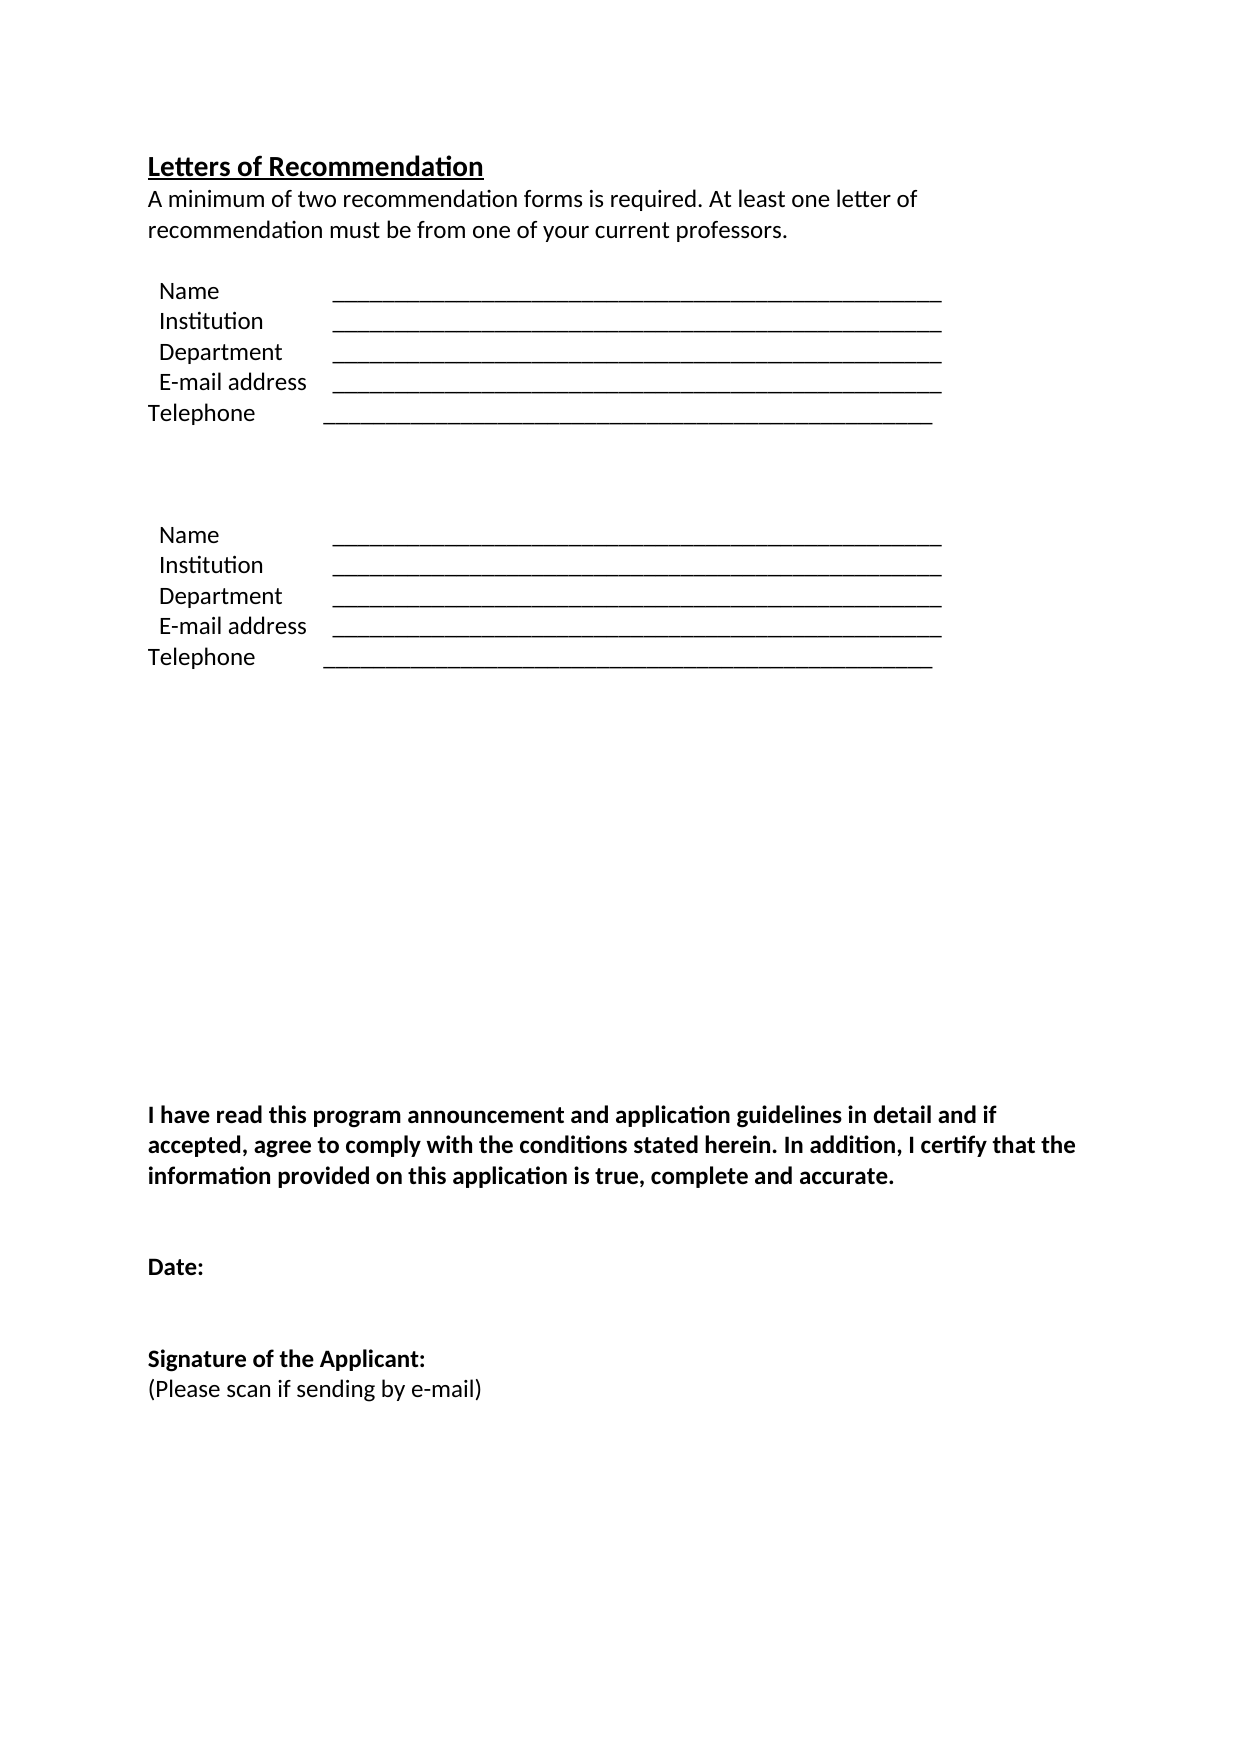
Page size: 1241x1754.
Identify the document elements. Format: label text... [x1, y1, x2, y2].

text Letters of Recommendation [148, 148, 1093, 183]
text A minimum of two recommendation forms is required. At least one letter of recommendation must be from one of your current professors. [148, 183, 1093, 244]
text I have read this program announcement and application guidelines in detail and if accepted, agree to comply with the conditions stated herein. In addition, I certify that the information provided on this application is true, complete and accurate. [148, 1099, 1093, 1190]
table_header _________________________________________________ [321, 519, 1015, 549]
table_cell _________________________________________________ [321, 611, 1015, 641]
text Signature of the Applicant: [148, 1343, 1093, 1373]
text Telephone _________________________________________________ [148, 641, 1093, 672]
table_header Name [148, 519, 321, 549]
table_cell Department [148, 336, 321, 366]
table_cell _________________________________________________ [321, 580, 1015, 611]
table_cell Department [148, 580, 321, 611]
table_cell _________________________________________________ [321, 336, 1015, 366]
text Date: [148, 1251, 1093, 1282]
table_cell E-mail address [148, 366, 321, 397]
table_cell Institution [148, 305, 321, 336]
table_cell _________________________________________________ [321, 550, 1015, 580]
text (Please scan if sending by e-mail) [148, 1373, 1093, 1404]
table_cell E-mail address [148, 611, 321, 641]
table_header Name [148, 275, 321, 305]
table_cell _________________________________________________ [321, 305, 1015, 336]
table_header _________________________________________________ [321, 275, 1015, 305]
text Telephone _________________________________________________ [148, 397, 1093, 427]
table_cell Institution [148, 550, 321, 580]
table_cell _________________________________________________ [321, 366, 1015, 397]
